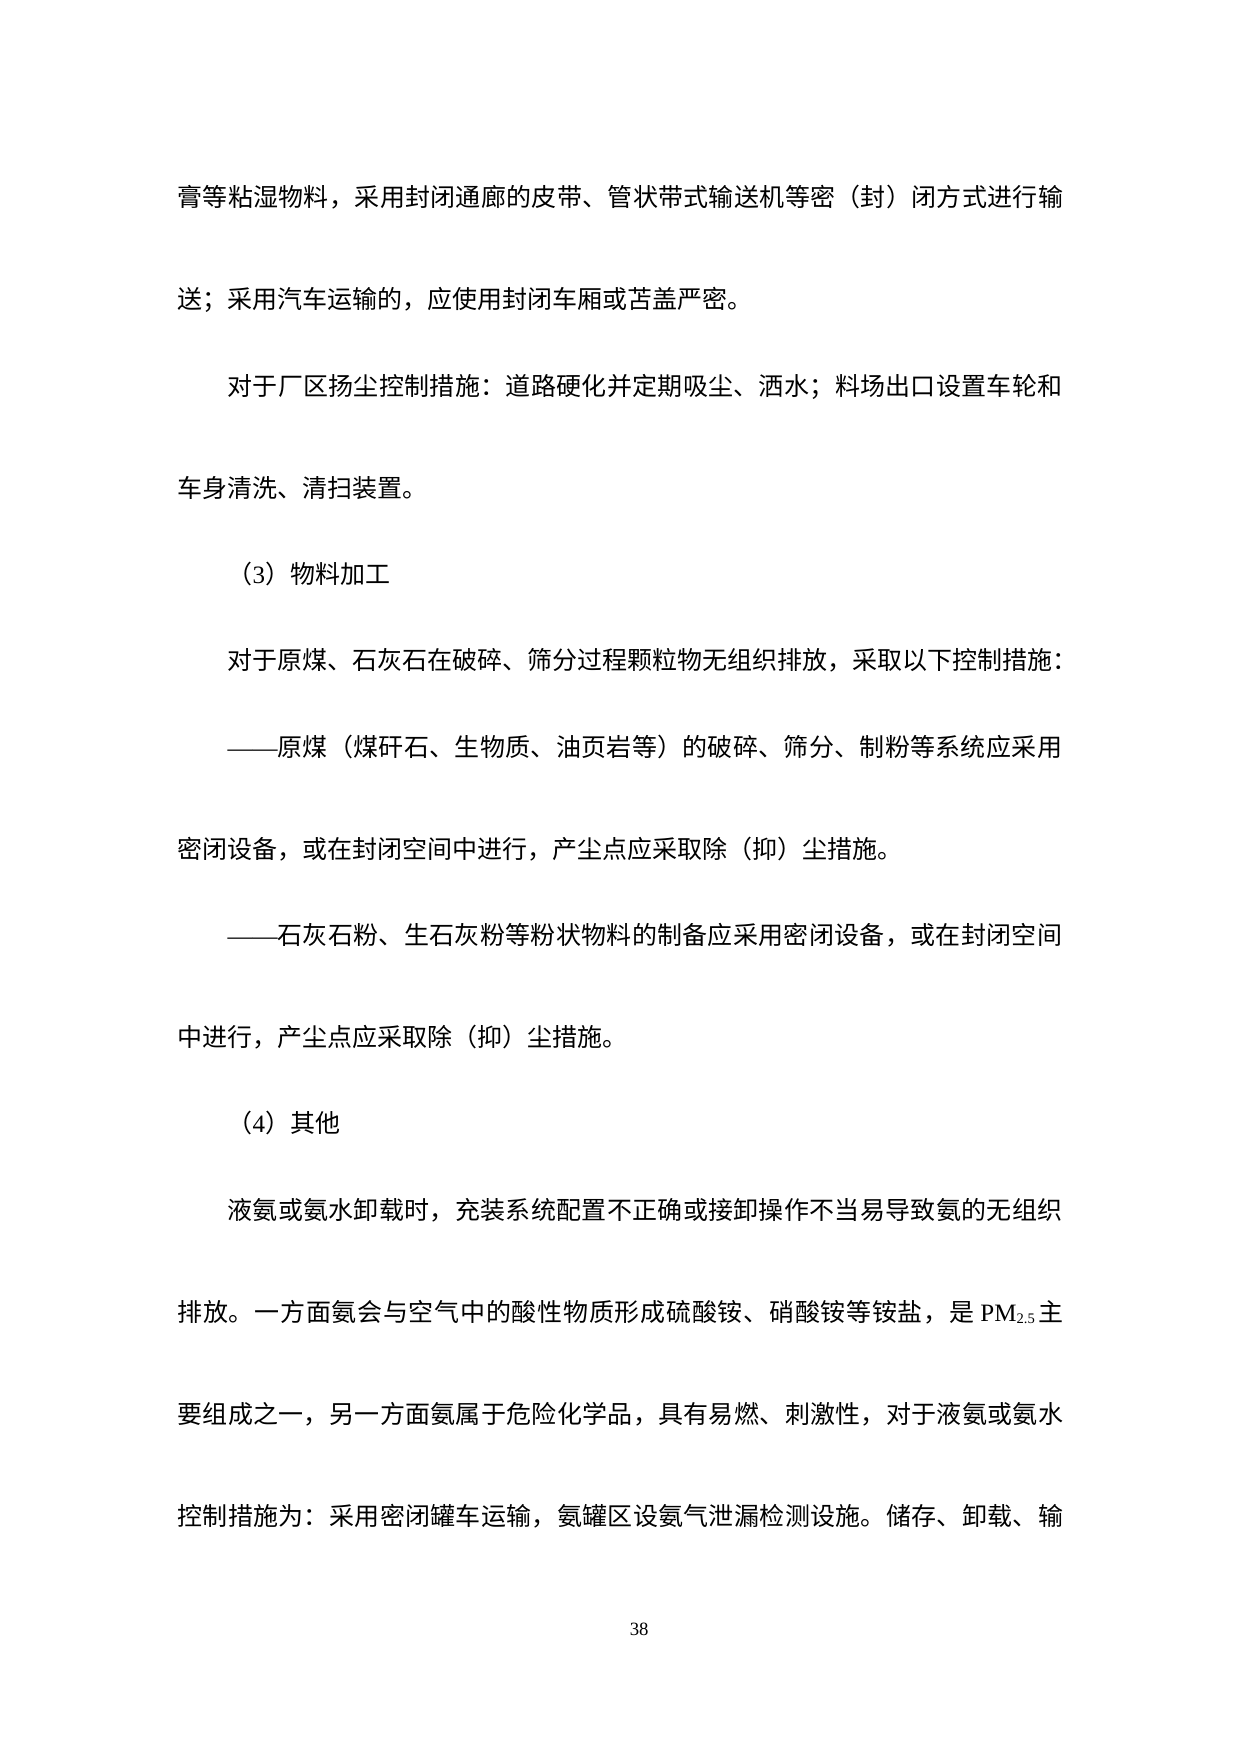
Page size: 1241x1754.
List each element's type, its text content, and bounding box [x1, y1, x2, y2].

text （3）物料加工 [177, 538, 1063, 607]
text （4）其他 [177, 1088, 1063, 1156]
text ——石灰石粉、生石灰粉等粉状物料的制备应采用密闭设备，或在封闭空间中进行，产尘点应采取除（抑）尘措施。 [177, 899, 1063, 1070]
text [177, 1174, 1063, 1549]
text ——原煤（煤矸石、生物质、油页岩等）的破碎、筛分、制粉等系统应采用密闭设备，或在封闭空间中进行，产尘点应采取除（抑）尘措施。 [177, 711, 1063, 881]
text 对于原煤、石灰石在破碎、筛分过程颗粒物无组织排放，采取以下控制措施： [177, 625, 1063, 693]
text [177, 162, 1063, 332]
text 对于厂区扬尘控制措施：道路硬化并定期吸尘、洒水；料场出口设置车轮和车身清洗、清扫装置。 [177, 350, 1063, 520]
